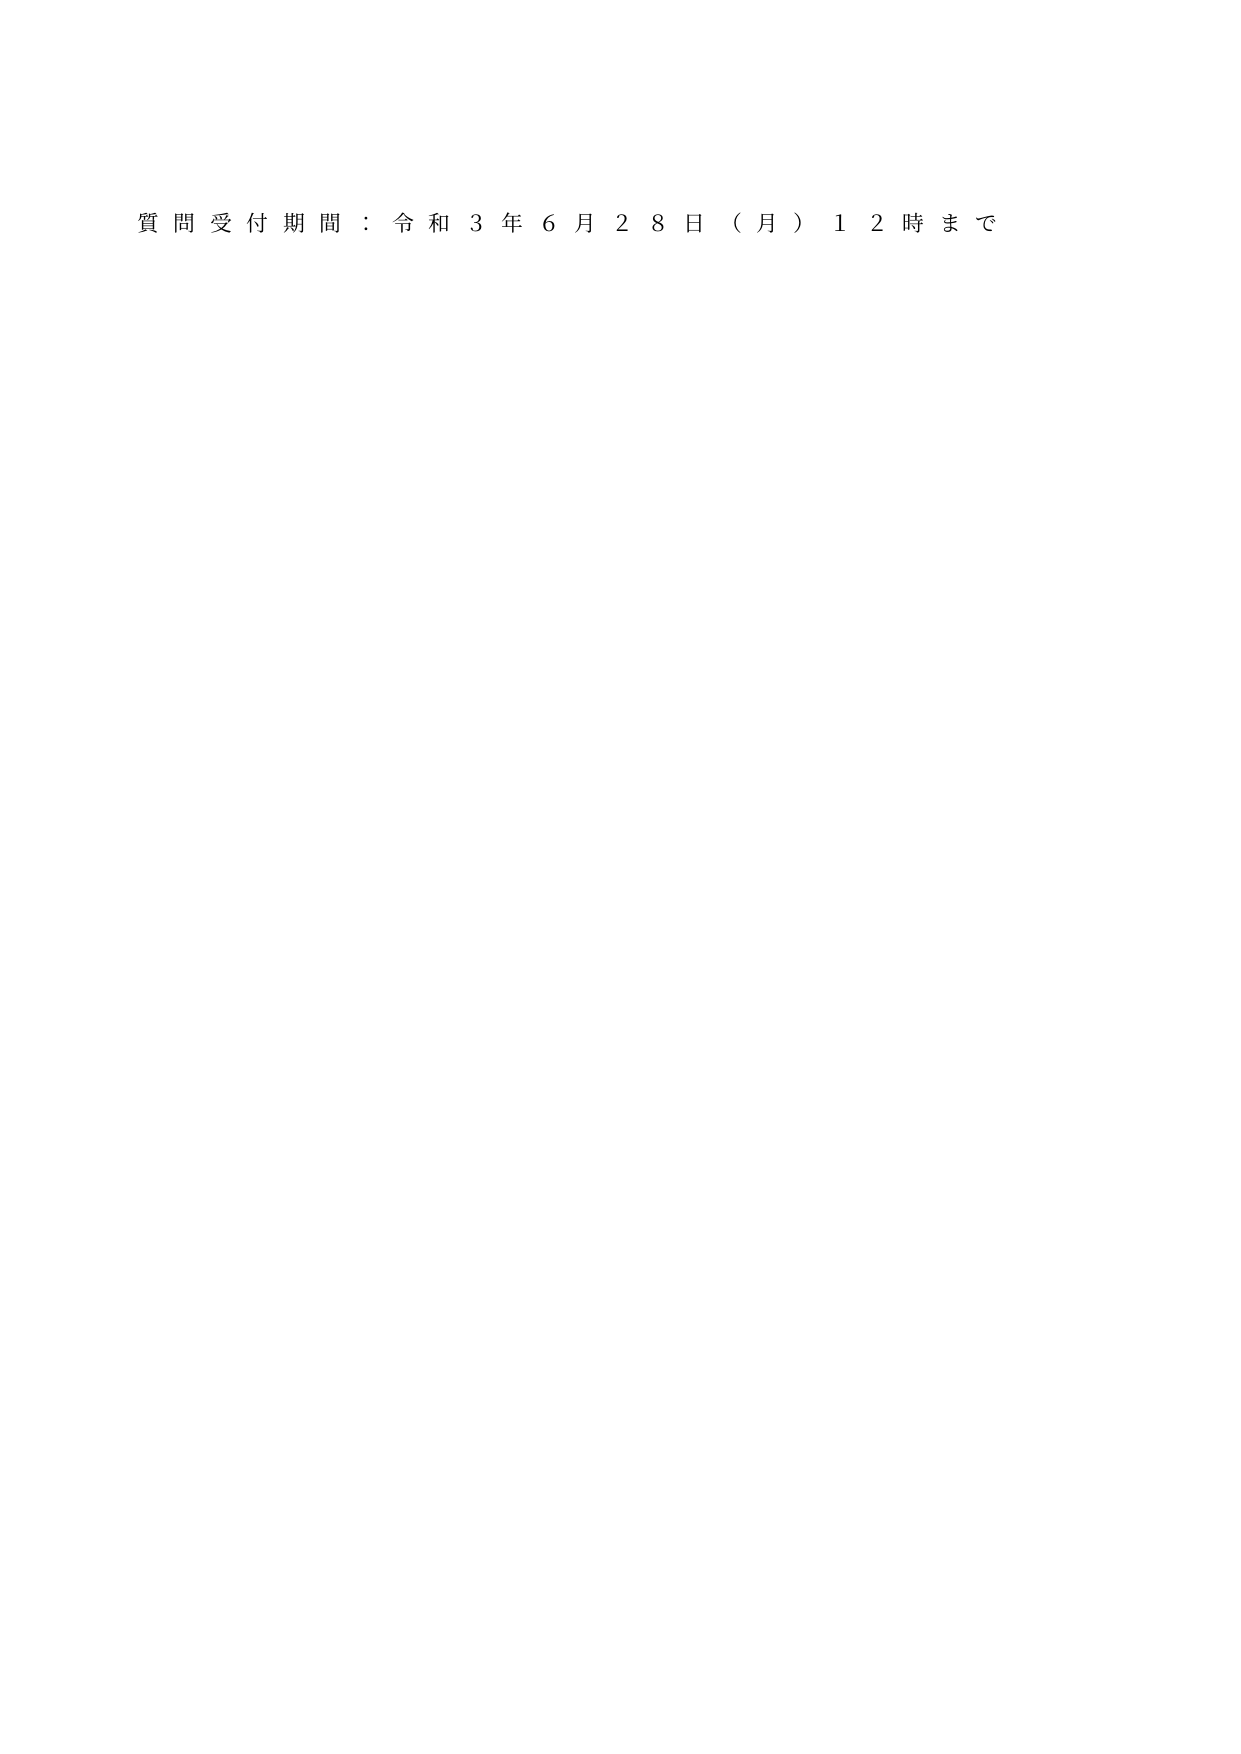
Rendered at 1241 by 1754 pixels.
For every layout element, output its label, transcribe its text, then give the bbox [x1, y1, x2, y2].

text 質問受付期間：令和３年６月２８日（月）１２時まで [137, 192, 1103, 251]
